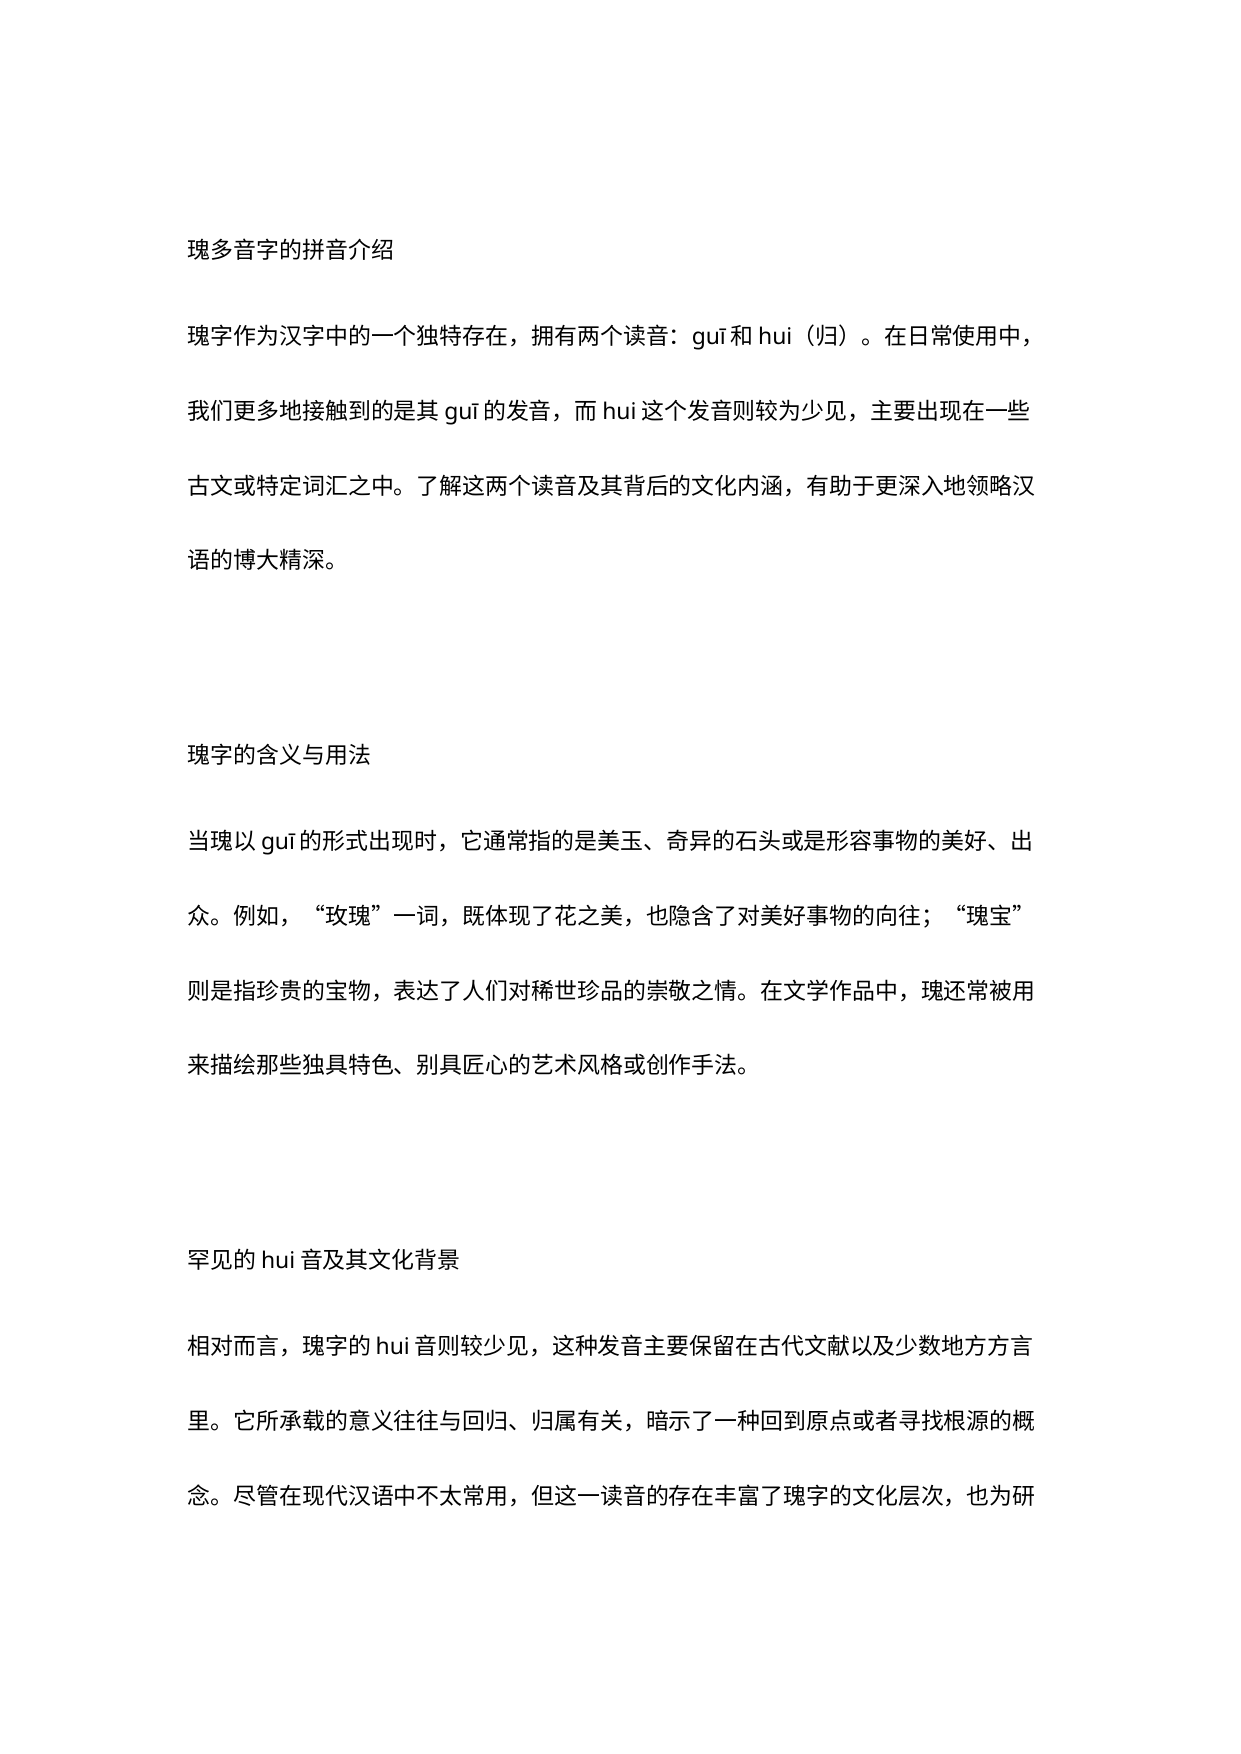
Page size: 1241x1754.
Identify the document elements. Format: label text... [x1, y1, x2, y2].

text 瑰多音字的拼音介绍 [187, 216, 1053, 281]
text 瑰字作为汉字中的一个独特存在，拥有两个读音：guī和hui（归）。在日常使用中，我们更多地接触到的是其guī的发音，而hui这个发音则较为少见，主要出现在一些古文或特定词汇之中。了解这两个读音及其背后的文化内涵，有助于更深入地领略汉语的博大精深。 [187, 302, 1053, 591]
text 瑰字的含义与用法 [187, 721, 1053, 786]
text 罕见的hui音及其文化背景 [187, 1226, 1053, 1291]
text 当瑰以guī的形式出现时，它通常指的是美玉、奇异的石头或是形容事物的美好、出众。例如，“玫瑰”一词，既体现了花之美，也隐含了对美好事物的向往；“瑰宝”则是指珍贵的宝物，表达了人们对稀世珍品的崇敬之情。在文学作品中，瑰还常被用来描绘那些独具特色、别具匠心的艺术风格或创作手法。 [187, 807, 1053, 1096]
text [187, 1312, 1053, 1527]
